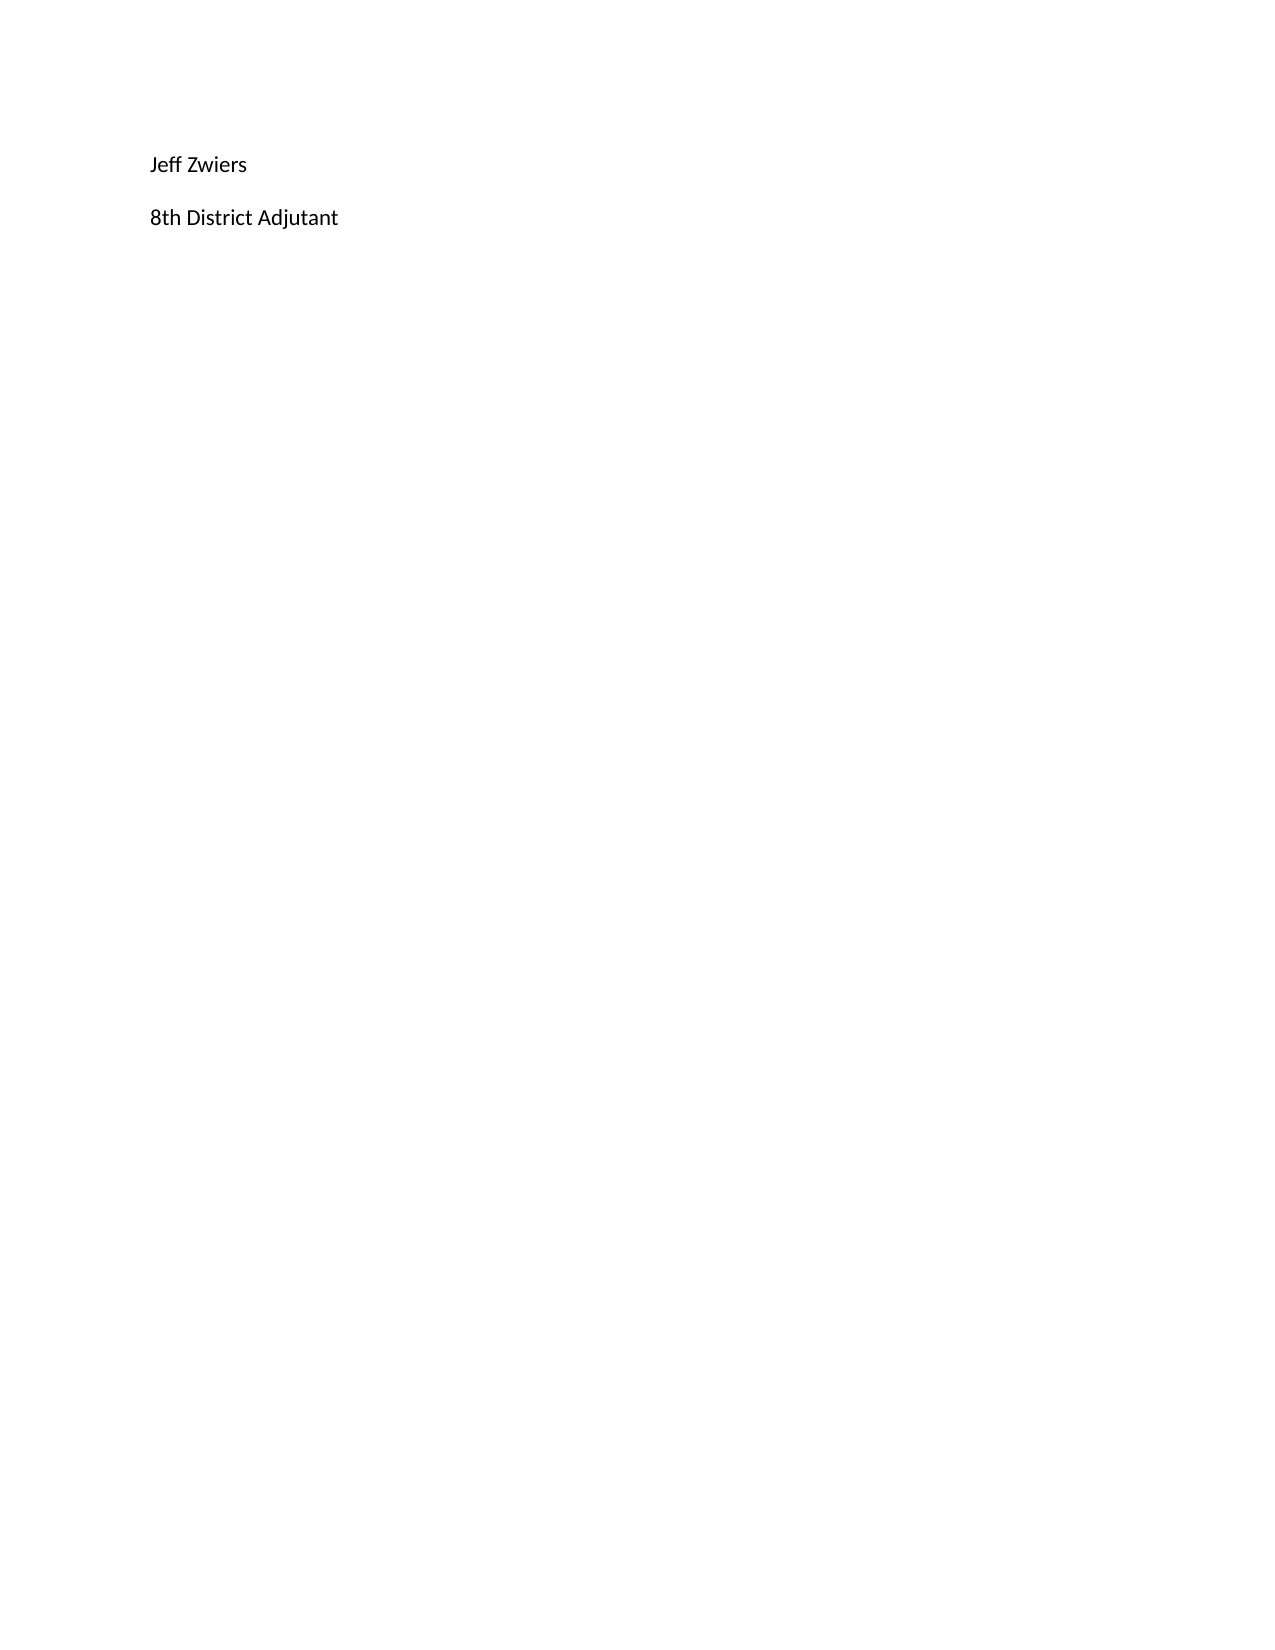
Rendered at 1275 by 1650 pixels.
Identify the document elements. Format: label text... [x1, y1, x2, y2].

text Jeff Zwiers [150, 150, 1125, 178]
text 8th District Adjutant [150, 203, 1125, 231]
